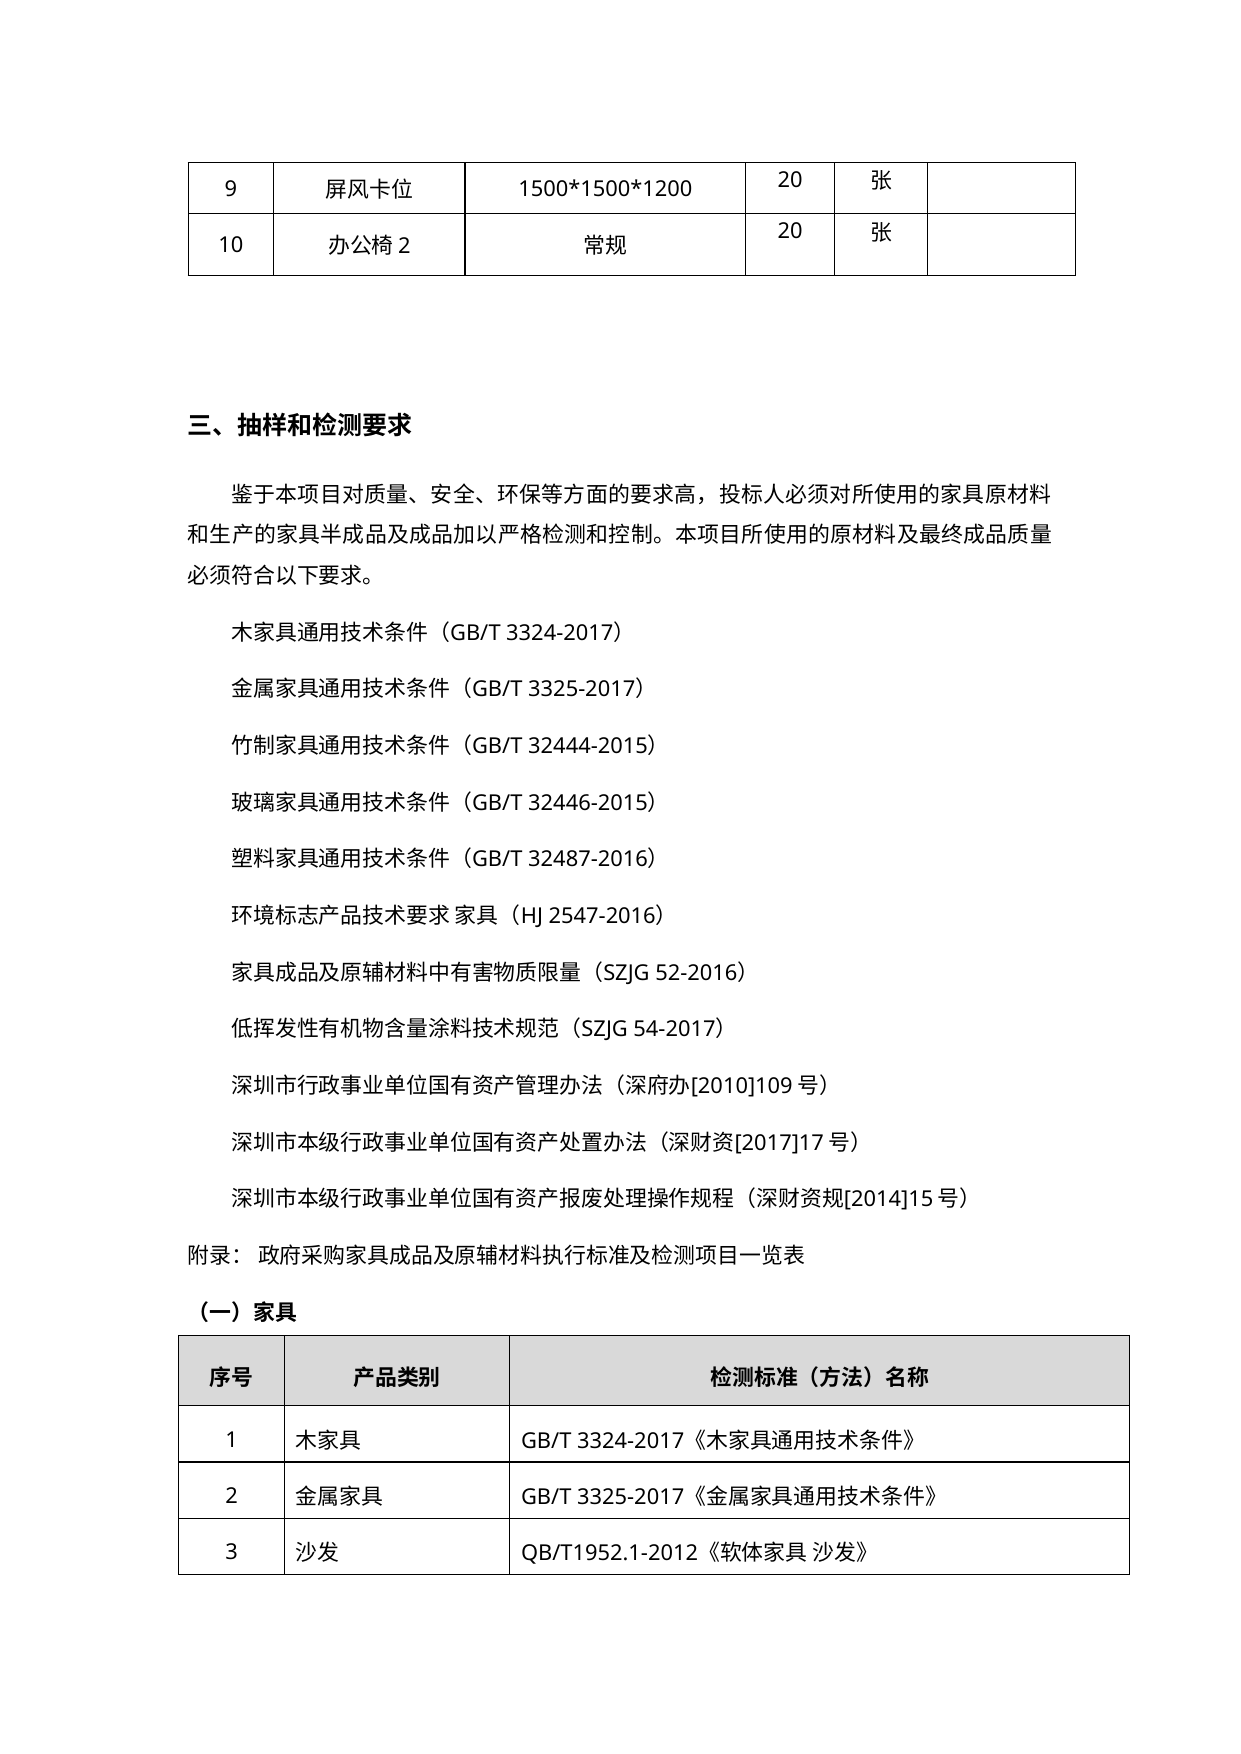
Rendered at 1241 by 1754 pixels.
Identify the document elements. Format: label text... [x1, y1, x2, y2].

text 三、抽样和检测要求 [187, 406, 1053, 442]
text 鉴于本项目对质量、安全、环保等方面的要求高，投标人必须对所使用的家具原材料和生产的家具半成品及成品加以严格检测和控制。本项目所使用的原材料及最终成品质量必须符合以下要求。 [187, 476, 1053, 590]
table_cell 张 [835, 214, 927, 275]
table_cell 屏风卡位 [274, 163, 464, 213]
table_header 序号 [179, 1336, 284, 1405]
text 竹制家具通用技术条件（GB/T 32444-2015） [187, 728, 1053, 760]
table_cell 木家具 [285, 1406, 509, 1461]
table_cell 常规 [466, 214, 745, 275]
text 附录： 政府采购家具成品及原辅材料执行标准及检测项目一览表 [187, 1238, 1053, 1270]
text 深圳市本级行政事业单位国有资产报废处理操作规程（深财资规[2014]15号） [187, 1181, 1053, 1213]
table_cell GB/T 3324-2017《木家具通用技术条件》 [510, 1406, 1129, 1461]
text 塑料家具通用技术条件（GB/T 32487-2016） [187, 841, 1053, 873]
text 低挥发性有机物含量涂料技术规范（SZJG 54-2017） [187, 1011, 1053, 1043]
table_cell [928, 163, 1075, 213]
text 金属家具通用技术条件（GB/T 3325-2017） [187, 671, 1053, 703]
text 玻璃家具通用技术条件（GB/T 32446-2015） [187, 784, 1053, 817]
table_cell 20 [746, 163, 834, 213]
table_cell GB/T 3325-2017《金属家具通用技术条件》 [510, 1463, 1129, 1517]
table_cell 3 [179, 1519, 284, 1573]
text 木家具通用技术条件（GB/T 3324-2017） [187, 614, 1053, 647]
table_cell 9 [189, 163, 273, 213]
text 环境标志产品技术要求 家具（HJ 2547-2016） [187, 898, 1053, 930]
table_cell 1500*1500*1200 [466, 163, 745, 213]
table_cell 办公椅2 [274, 214, 464, 275]
text 家具成品及原辅材料中有害物质限量（SZJG 52-2016） [187, 954, 1053, 987]
table_cell 金属家具 [285, 1463, 509, 1517]
text （一）家具 [187, 1294, 1053, 1327]
table_cell [928, 214, 1075, 275]
table_cell 沙发 [285, 1519, 509, 1573]
table_cell 10 [189, 214, 273, 275]
text 深圳市行政事业单位国有资产管理办法（深府办[2010]109号） [187, 1068, 1053, 1100]
table_cell 张 [835, 163, 927, 213]
table_header 产品类别 [285, 1336, 509, 1405]
table_header 检测标准（方法）名称 [510, 1336, 1129, 1405]
text 深圳市本级行政事业单位国有资产处置办法（深财资[2017]17号） [187, 1124, 1053, 1157]
table_cell 1 [179, 1406, 284, 1461]
table_cell 20 [746, 214, 834, 275]
table_cell 2 [179, 1463, 284, 1517]
table_cell QB/T1952.1-2012《软体家具 沙发》 [510, 1519, 1129, 1573]
